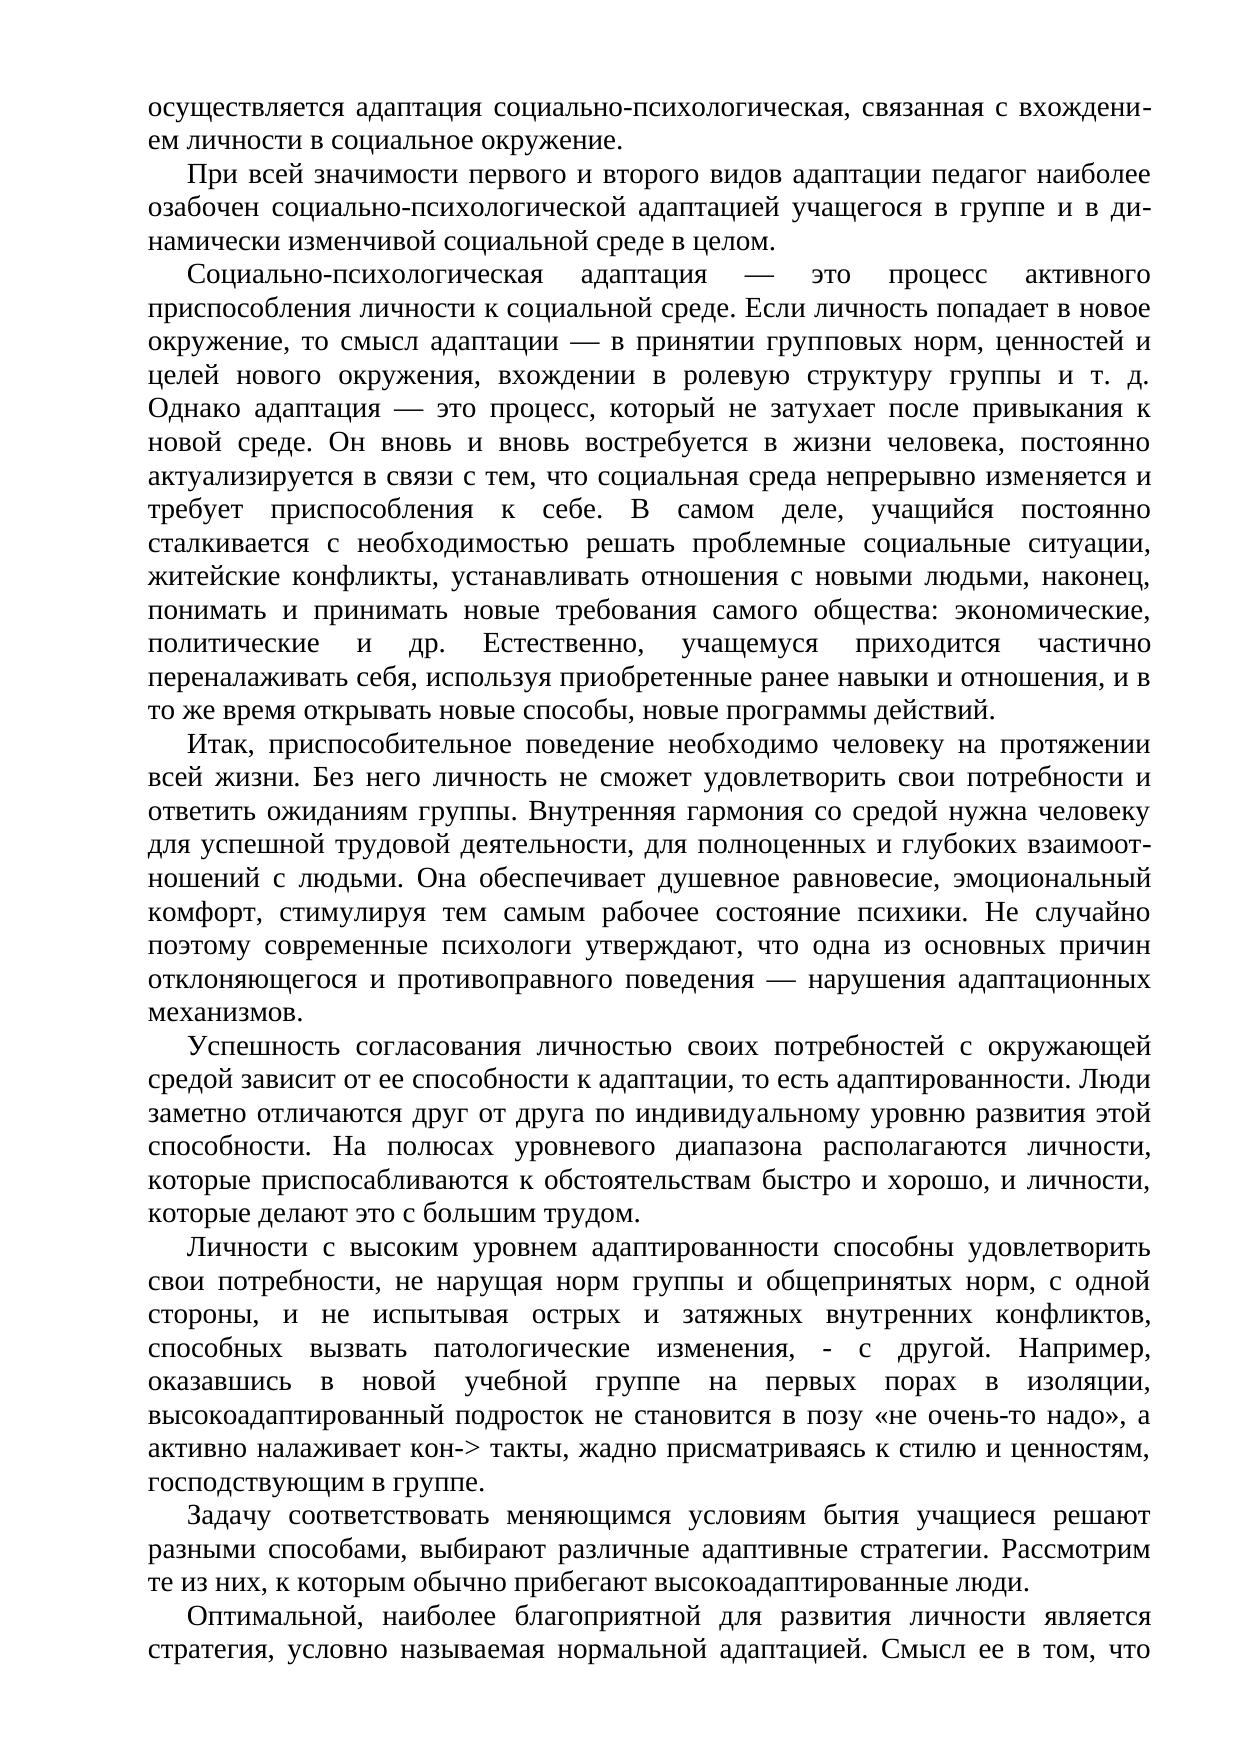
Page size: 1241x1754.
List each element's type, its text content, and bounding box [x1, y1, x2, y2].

text Успешность согласования личностью своих потребностей с окружающей средой зависит от ее способности к адаптации, то есть адаптированности. Люди заметно отличаются друг от друга по индивидуальному уровню развития этой способности. На полюсах уровневого диапазона располагаются личности, которые приспосабливаются к обстоятельствам быстро и хорошо, и личности, которые делают это с большим трудом. [148, 1028, 1152, 1229]
text Задачу соответствовать меняющимся условиям бытия учащиеся решают разными способами, выбирают различные адаптивные стратегии. Рассмотрим те из них, к которым обычно прибегают высокоадаптированные люди. [148, 1497, 1152, 1598]
text Личности с высоким уровнем адаптированности способны удовлетворить свои потребности, не нарущая норм группы и общепринятых норм, с одной стороны, и не испытывая острых и затяжных внутренних конфликтов, способных вызвать патологические изменения, - с другой. Например, оказавшись в новой учебной группе на первых порах в изоляции, высокоадаптированный подросток не становится в позу «не очень-то надо», а активно налаживает кон-> такты, жадно присматриваясь к стилю и ценностям, господствующим в группе. [148, 1229, 1152, 1497]
text При всей значимости первого и второго видов адаптации педагог наиболее озабочен социально-психологической адаптацией учащегося в группе и в динамически изменчивой социальной среде в целом. [148, 156, 1152, 256]
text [148, 1598, 1152, 1665]
text Социально-психологическая адаптация — это процесс активного приспособления личности к социальной среде. Если личность попадает в новое окружение, то смысл адаптации — в принятии групповых норм, ценностей и целей нового окружения, вхождении в ролевую структуру группы и т. д. Однако адаптация — это процесс, который не затухает после привыкания к новой среде. Он вновь и вновь востребуется в жизни человека, постоянно актуализируется в связи с тем, что социальная среда непрерывно изменяется и требует приспособления к себе. В самом деле, учащийся постоянно сталкивается с необходимостью решать проблемные социальные ситуации, житейские конфликты, устанавливать отношения с новыми людьми, наконец, понимать и принимать новые требования самого общества: экономические, политические и др. Естественно, учащемуся приходится частично переналаживать себя, используя приобретенные ранее навыки и отношения, и в то же время открывать новые способы, новые программы действий. [148, 256, 1152, 726]
text Итак, приспособительное поведение необходимо человеку на протяжении всей жизни. Без него личность не сможет удовлетворить свои потребности и ответить ожиданиям группы. Внутренняя гармония со средой нужна человеку для успешной трудовой деятельности, для полноценных и глубоких взаимоотношений с людьми. Она обеспечивает душевное равновесие, эмоциональный комфорт, стимулируя тем самым рабочее состояние психики. Не случайно поэтому современные психологи утверждают, что одна из основных причин отклоняющегося и противоправного поведения — нарушения адаптационных механизмов. [148, 726, 1152, 1028]
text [148, 89, 1152, 156]
